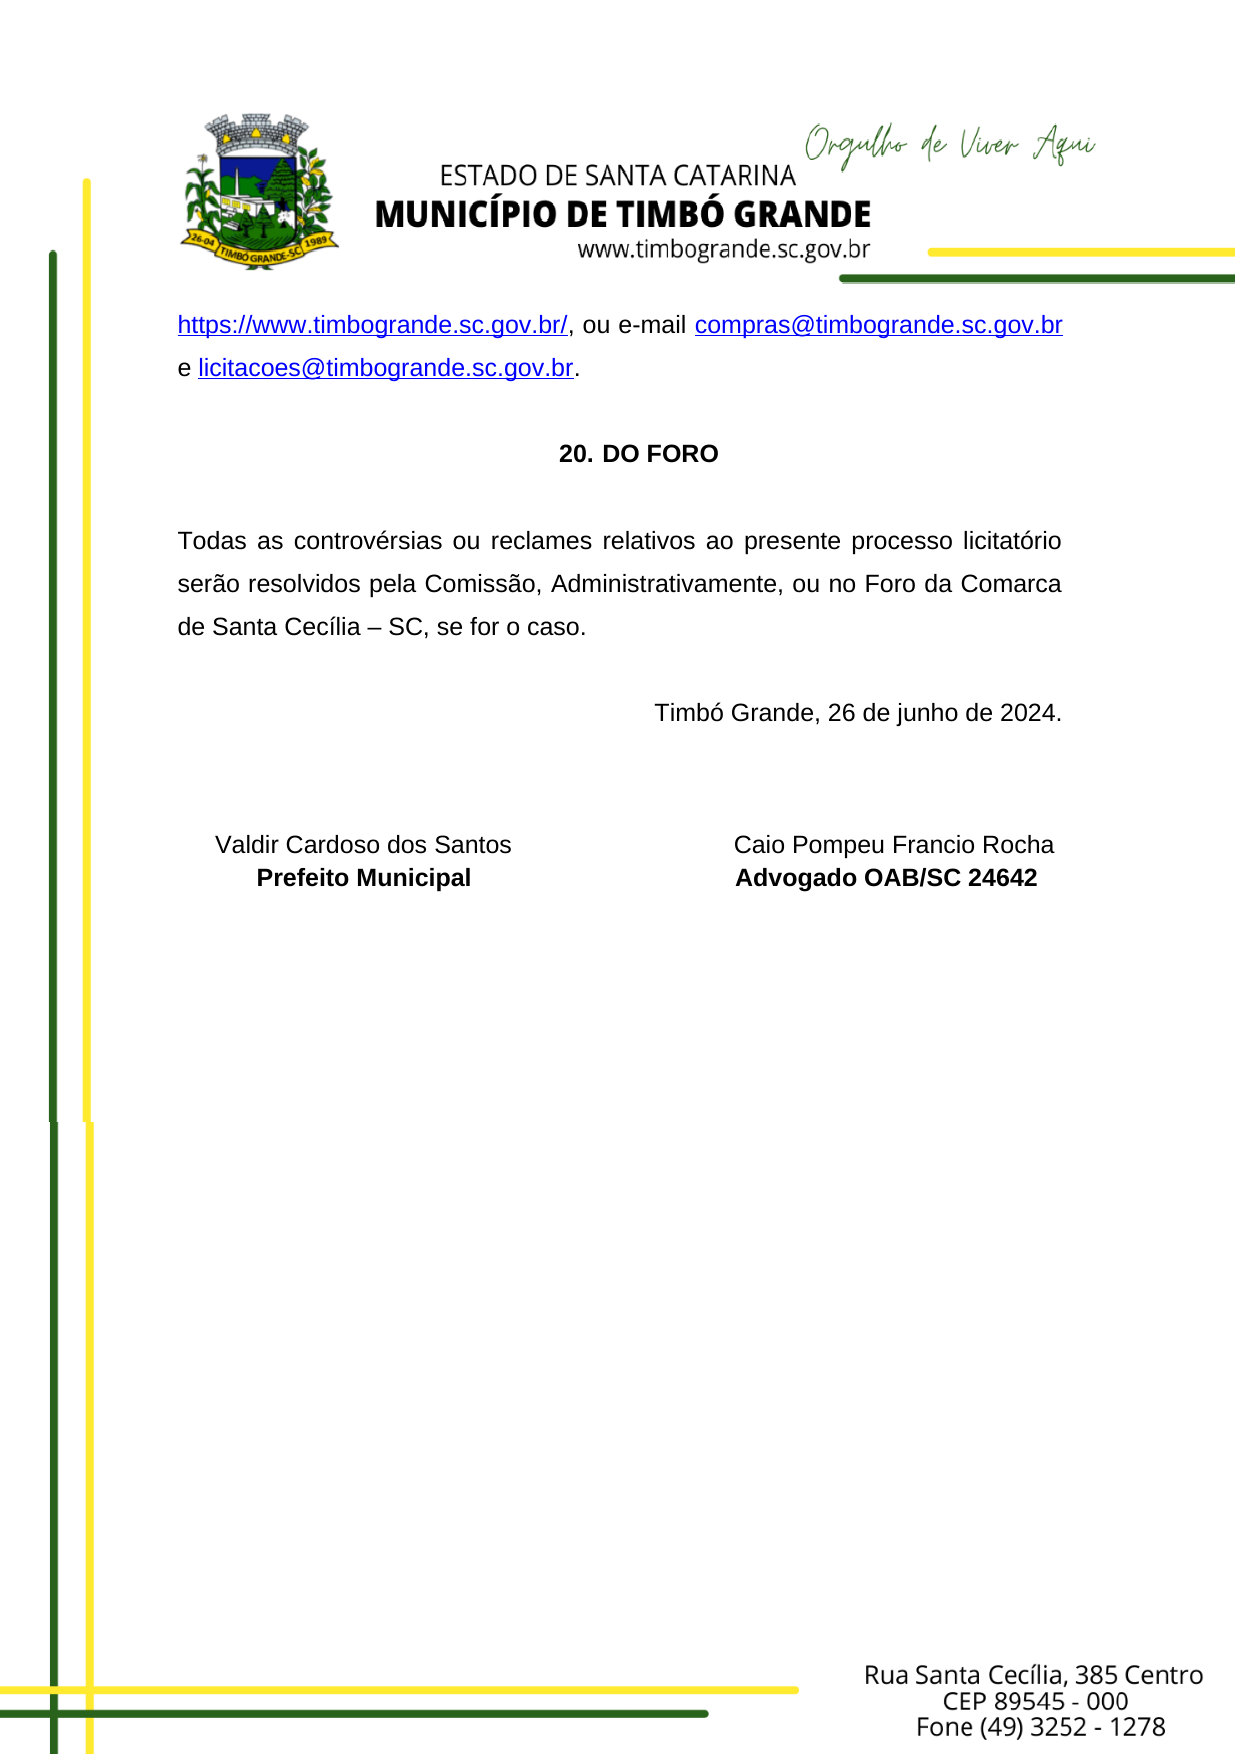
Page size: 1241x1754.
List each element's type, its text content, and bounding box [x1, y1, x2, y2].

text Timbó Grande, 26 de junho de 2024. [215, 698, 1063, 727]
text Prefeito Municipal Advogado OAB/SC 24642 [215, 863, 1063, 892]
text Todas as controvérsias ou reclames relativos ao presente processo licitatório serão resolvidos pela Comissão, Administrativamente, ou no Foro da Comarca de Santa Cecília – SC, se for o caso. [177, 526, 1063, 641]
text Valdir Cardoso dos Santos Caio Pompeu Francio Rocha [215, 830, 1063, 859]
text 20. DO FORO [215, 439, 1063, 468]
picture [0, 0, 1241, 1754]
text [177, 310, 1063, 382]
